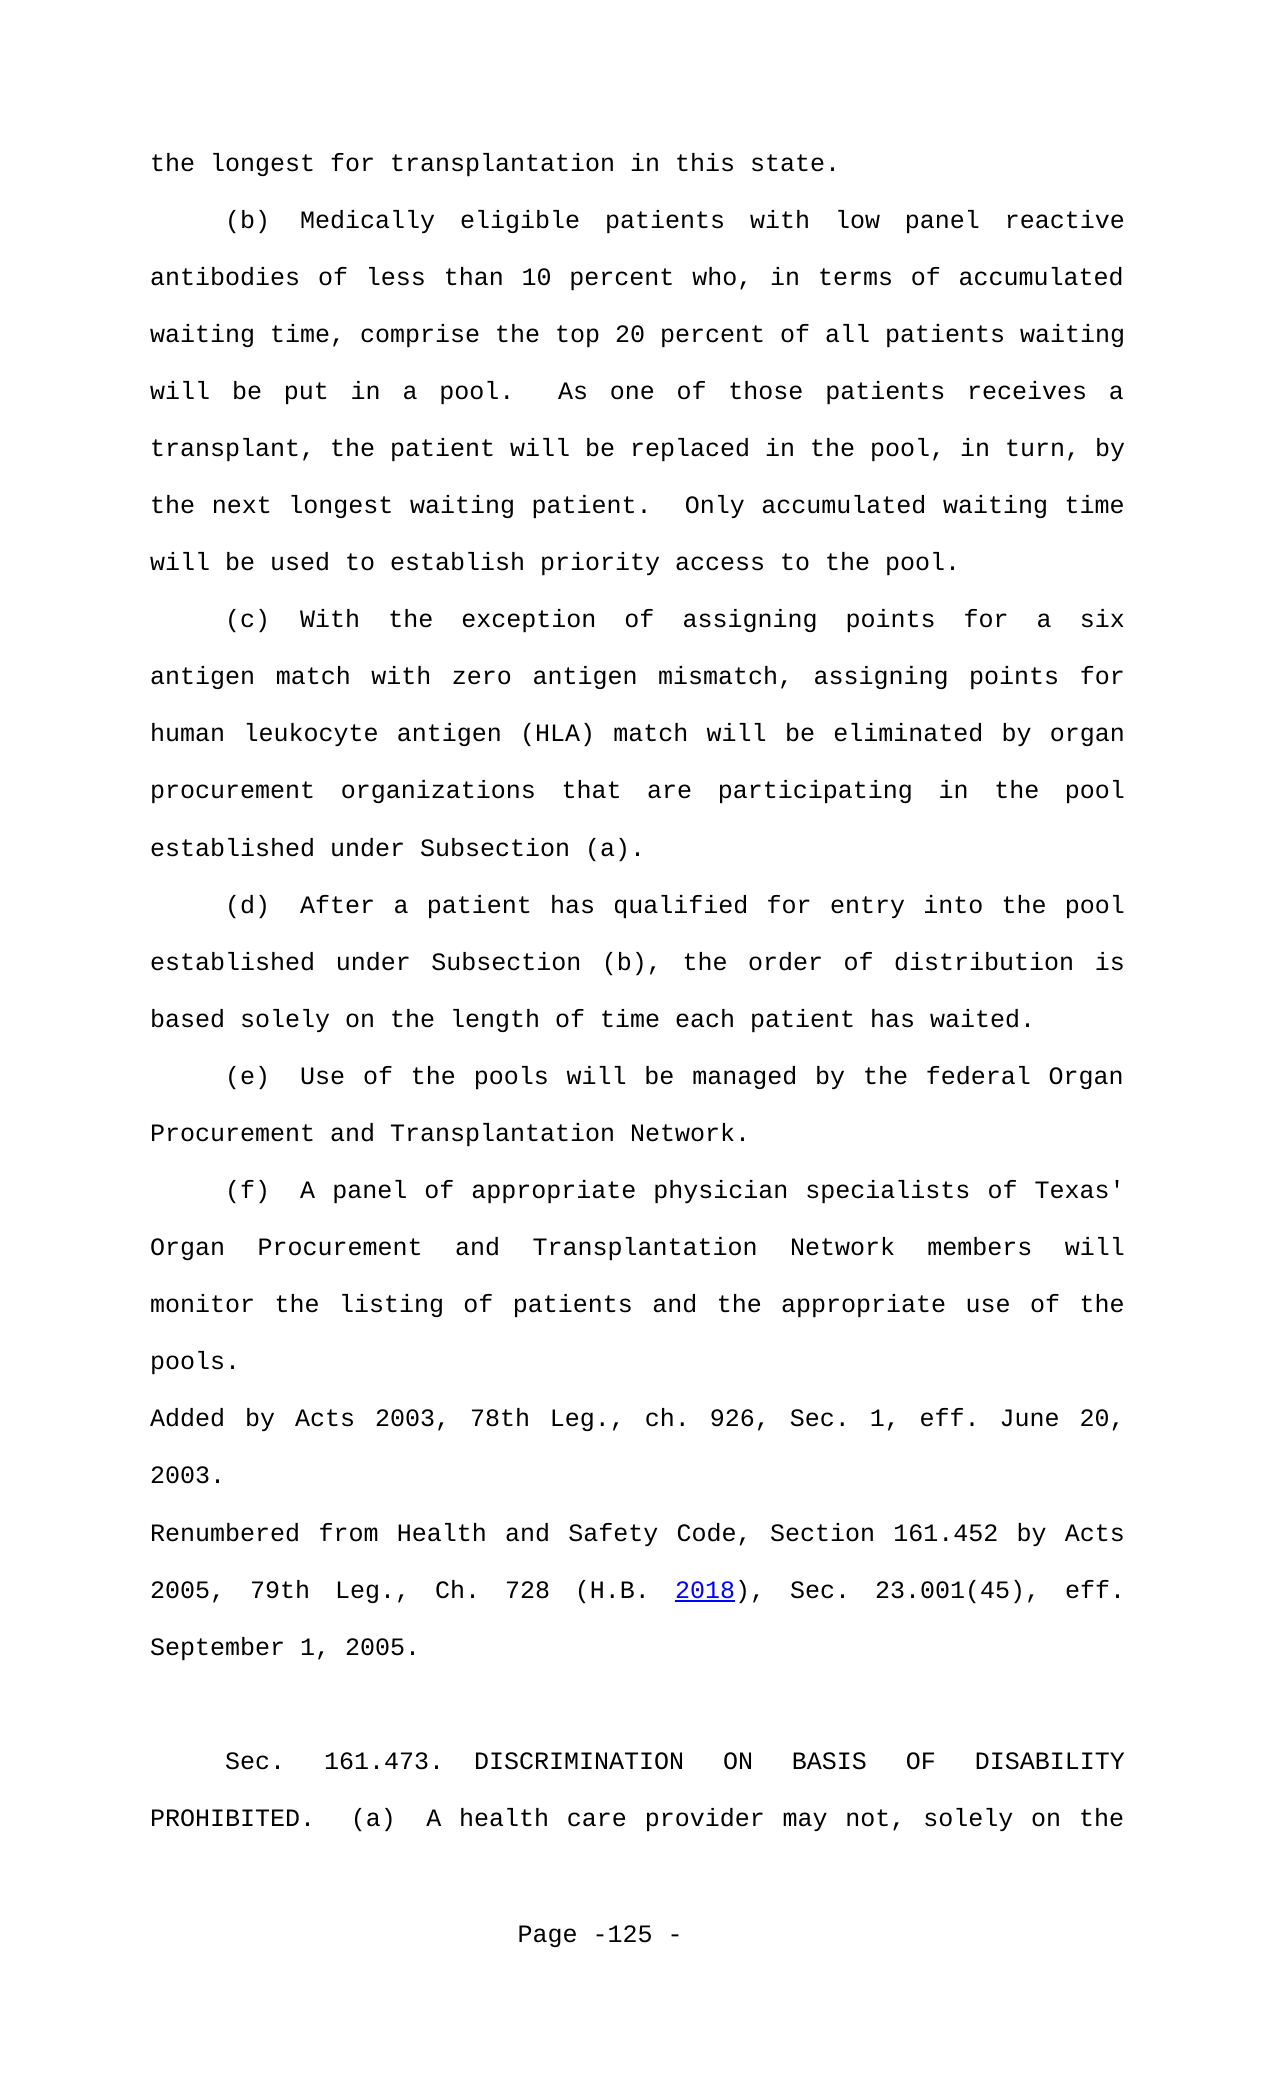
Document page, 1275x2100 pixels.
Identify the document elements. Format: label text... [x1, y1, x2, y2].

text (b) Medically eligible patients with low panel reactive antibodies of less than 10 percent who, in terms of accumulated waiting time, comprise the top 20 percent of all patients waiting will be put in a pool. As one of those patients receives a transplant, the patient will be replaced in the pool, in turn, by the next longest waiting patient. Only accumulated waiting time will be used to establish priority access to the pool. [150, 207, 1125, 578]
text Renumbered from Health and Safety Code, Section 161.452 by Acts 2005, 79th Leg., Ch. 728 (H.B. 2018), Sec. 23.001(45), eff. September 1, 2005. [150, 1520, 1125, 1663]
text Added by Acts 2003, 78th Leg., ch. 926, Sec. 1, eff. June 20, 2003. [150, 1406, 1125, 1491]
text (e) Use of the pools will be managed by the federal Organ Procurement and Transplantation Network. [150, 1063, 1125, 1149]
text (c) With the exception of assigning points for a six antigen match with zero antigen mismatch, assigning points for human leukocyte antigen (HLA) match will be eliminated by organ procurement organizations that are participating in the pool established under Subsection (a). [150, 607, 1125, 863]
text (f) A panel of appropriate physician specialists of Texas' Organ Procurement and Transplantation Network members will monitor the listing of patients and the appropriate use of the pools. [150, 1177, 1125, 1377]
text (d) After a patient has qualified for entry into the pool established under Subsection (b), the order of distribution is based solely on the length of time each patient has waited. [150, 892, 1125, 1035]
